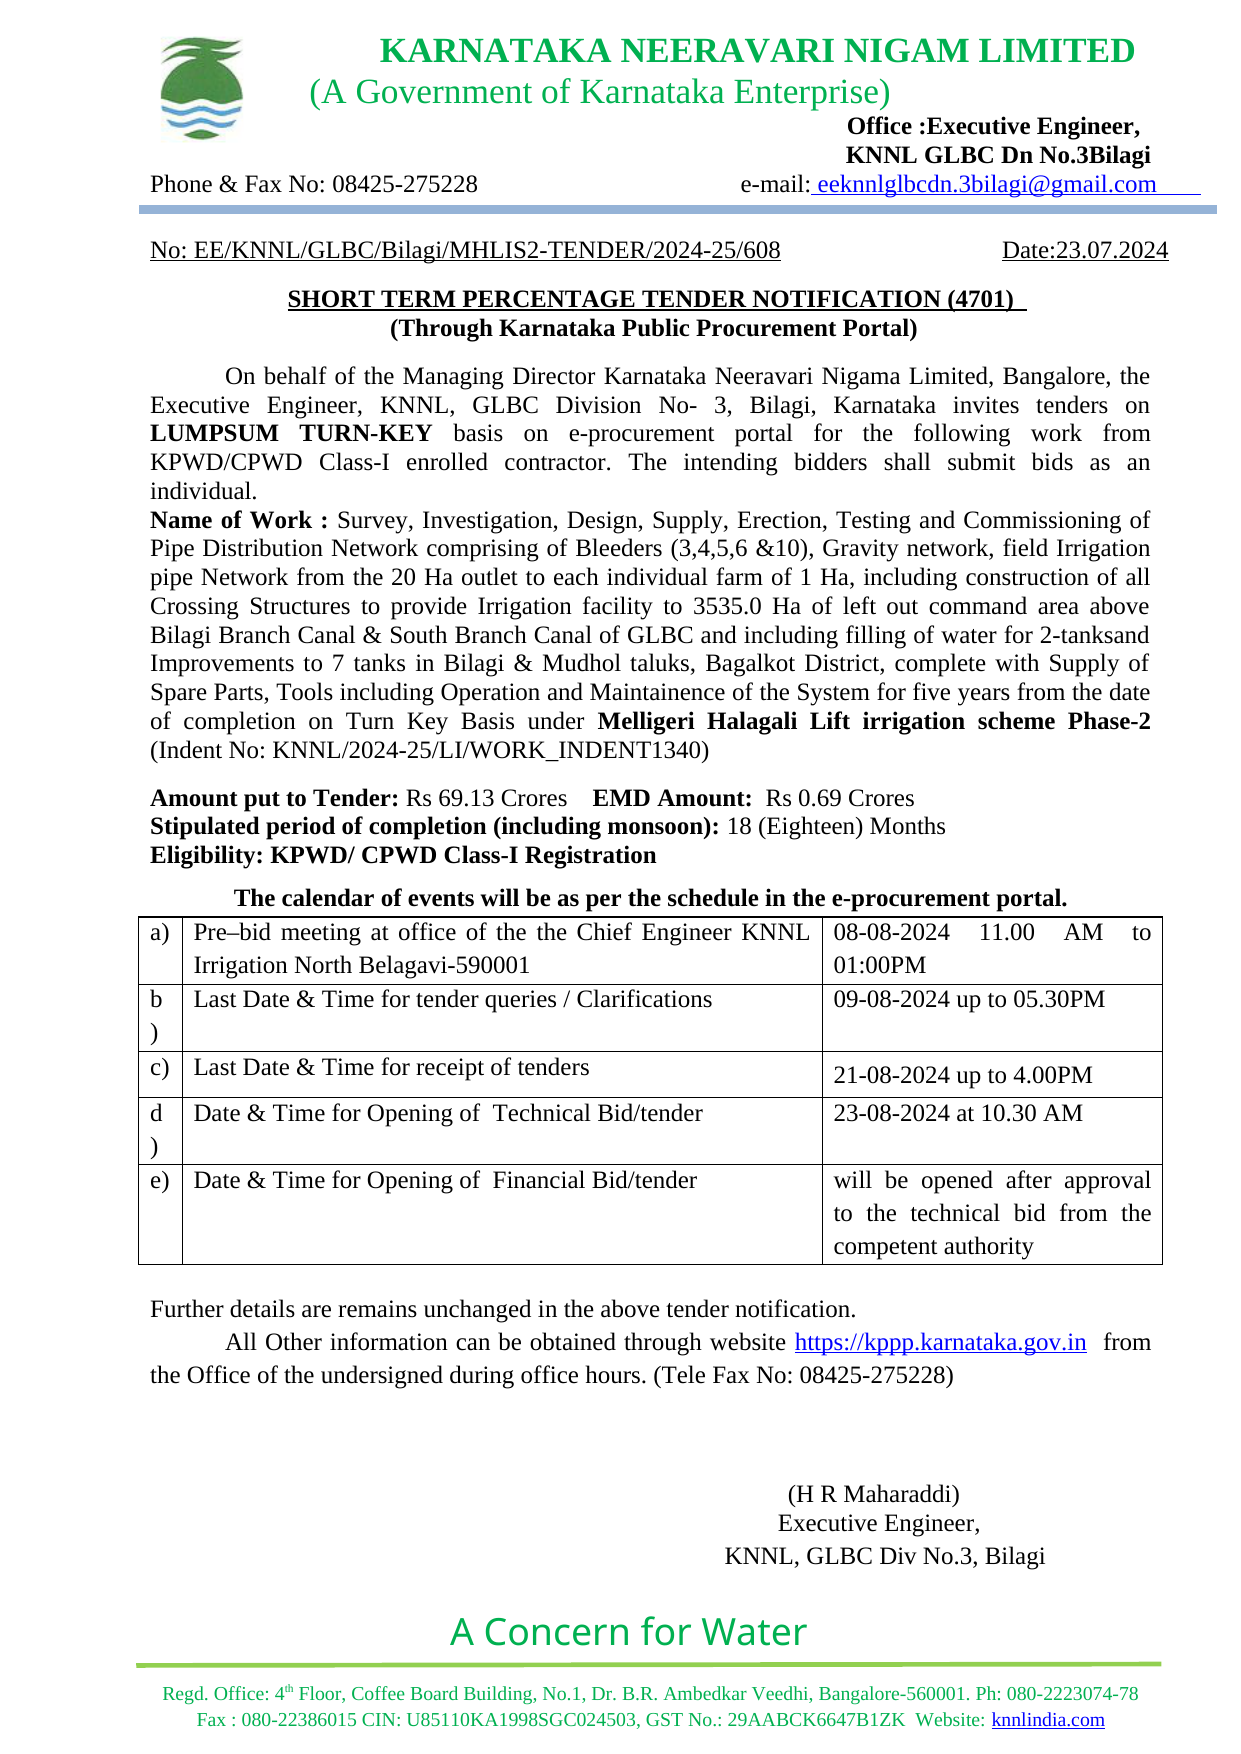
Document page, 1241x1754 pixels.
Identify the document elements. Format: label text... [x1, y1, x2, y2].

table_cell will be opened after approval to the technical bid from the competent authority [823, 1165, 1162, 1264]
table_cell Date & Time for Opening of Financial Bid/tender [183, 1165, 822, 1264]
table_cell c) [139, 1052, 182, 1097]
table_cell e) [139, 1165, 182, 1264]
table_cell d) [139, 1098, 182, 1164]
table_cell 21-08-2024 up to 4.00PM [823, 1052, 1162, 1097]
text Stipulated period of completion (including monsoon): 18 (Eighteen) Months [150, 811, 1152, 840]
table_cell b) [139, 985, 182, 1051]
text Eligibility: KPWD/ CPWD Class-I Registration [150, 840, 1152, 869]
text KNNL, GLBC Div No.3, Bilagi [150, 1541, 1152, 1570]
table_header Pre–bid meeting at office of the the Chief Engineer KNNL Irrigation North Belagavi-590001 [183, 918, 822, 983]
text Further details are remains unchanged in the above tender notification. [150, 1294, 1152, 1323]
text Executive Engineer, [150, 1508, 1152, 1537]
table_header 08-08-2024 11.00 AM to 01:00PM [823, 918, 1162, 983]
text Name of Work : Survey, Investigation, Design, Supply, Erection, Testing and Commissioning of Pipe Distribution Network comprising of Bleeders (3,4,5,6 &10), Gravity network, field Irrigation pipe Network from the 20 Ha outlet to each individual farm of 1 Ha, including construction of all Crossing Structures to provide Irrigation facility to 3535.0 Ha of left out command area above Bilagi Branch Canal & South Branch Canal of GLBC and including filling of water for 2-tanksand Improvements to 7 tanks in Bilagi & Mudhol taluks, Bagalkot District, complete with Supply of Spare Parts, Tools including Operation and Maintainence of the System for five years from the date of completion on Turn Key Basis under Melligeri Halagali Lift irrigation scheme Phase-2 (Indent No: KNNL/2024-25/LI/WORK_INDENT1340) [150, 505, 1152, 763]
picture [150, 29, 254, 145]
text On behalf of the Managing Director Karnataka Neeravari Nigama Limited, Bangalore, the Executive Engineer, KNNL, GLBC Division No- 3, Bilagi, Karnataka invites tenders on LUMPSUM TURN-KEY basis on e-procurement portal for the following work from KPWD/CPWD Class-I enrolled contractor. The intending bidders shall submit bids as an individual. [150, 361, 1152, 505]
table_header KARNATAKA NEERAVARI NIGAM LIMITED (A Government of Karnataka Enterprise) Office :Executive Engineer, KNNL GLBC Dn No.3Bilagi [298, 30, 1217, 169]
table_cell 23-08-2024 at 10.30 AM [823, 1098, 1162, 1164]
table_cell No: EE/KNNL/GLBC/Bilagi/MHLIS2-TENDER/2024-25/608 [139, 214, 903, 284]
table_header a) [139, 918, 182, 983]
text The calendar of events will be as per the schedule in the e-procurement portal. [150, 883, 1152, 912]
text All Other information can be obtained through website https://kppp.karnataka.gov.in from the Office of the undersigned during office hours. (Tele Fax No: 08425-275228) [150, 1327, 1152, 1389]
text (H R Maharaddi) [675, 1479, 1152, 1508]
table_cell [139, 205, 1217, 214]
table_cell Phone & Fax No: 08425-275228 e-mail: eeknnlglbcdn.3bilagi@gmail.com [139, 169, 1217, 205]
table_header [139, 30, 298, 169]
text Amount put to Tender: Rs 69.13 Crores EMD Amount: Rs 0.69 Crores [150, 783, 1152, 811]
table_cell Last Date & Time for tender queries / Clarifications [183, 985, 822, 1051]
table_cell Date:23.07.2024 [903, 214, 1217, 284]
table_cell Last Date & Time for receipt of tenders [183, 1052, 822, 1097]
table_cell 09-08-2024 up to 05.30PM [823, 985, 1162, 1051]
text SHORT TERM PERCENTAGE TENDER NOTIFICATION (4701) [150, 284, 1152, 313]
table_cell Date & Time for Opening of Technical Bid/tender [183, 1098, 822, 1164]
text (Through Karnataka Public Procurement Portal) [150, 313, 1152, 342]
